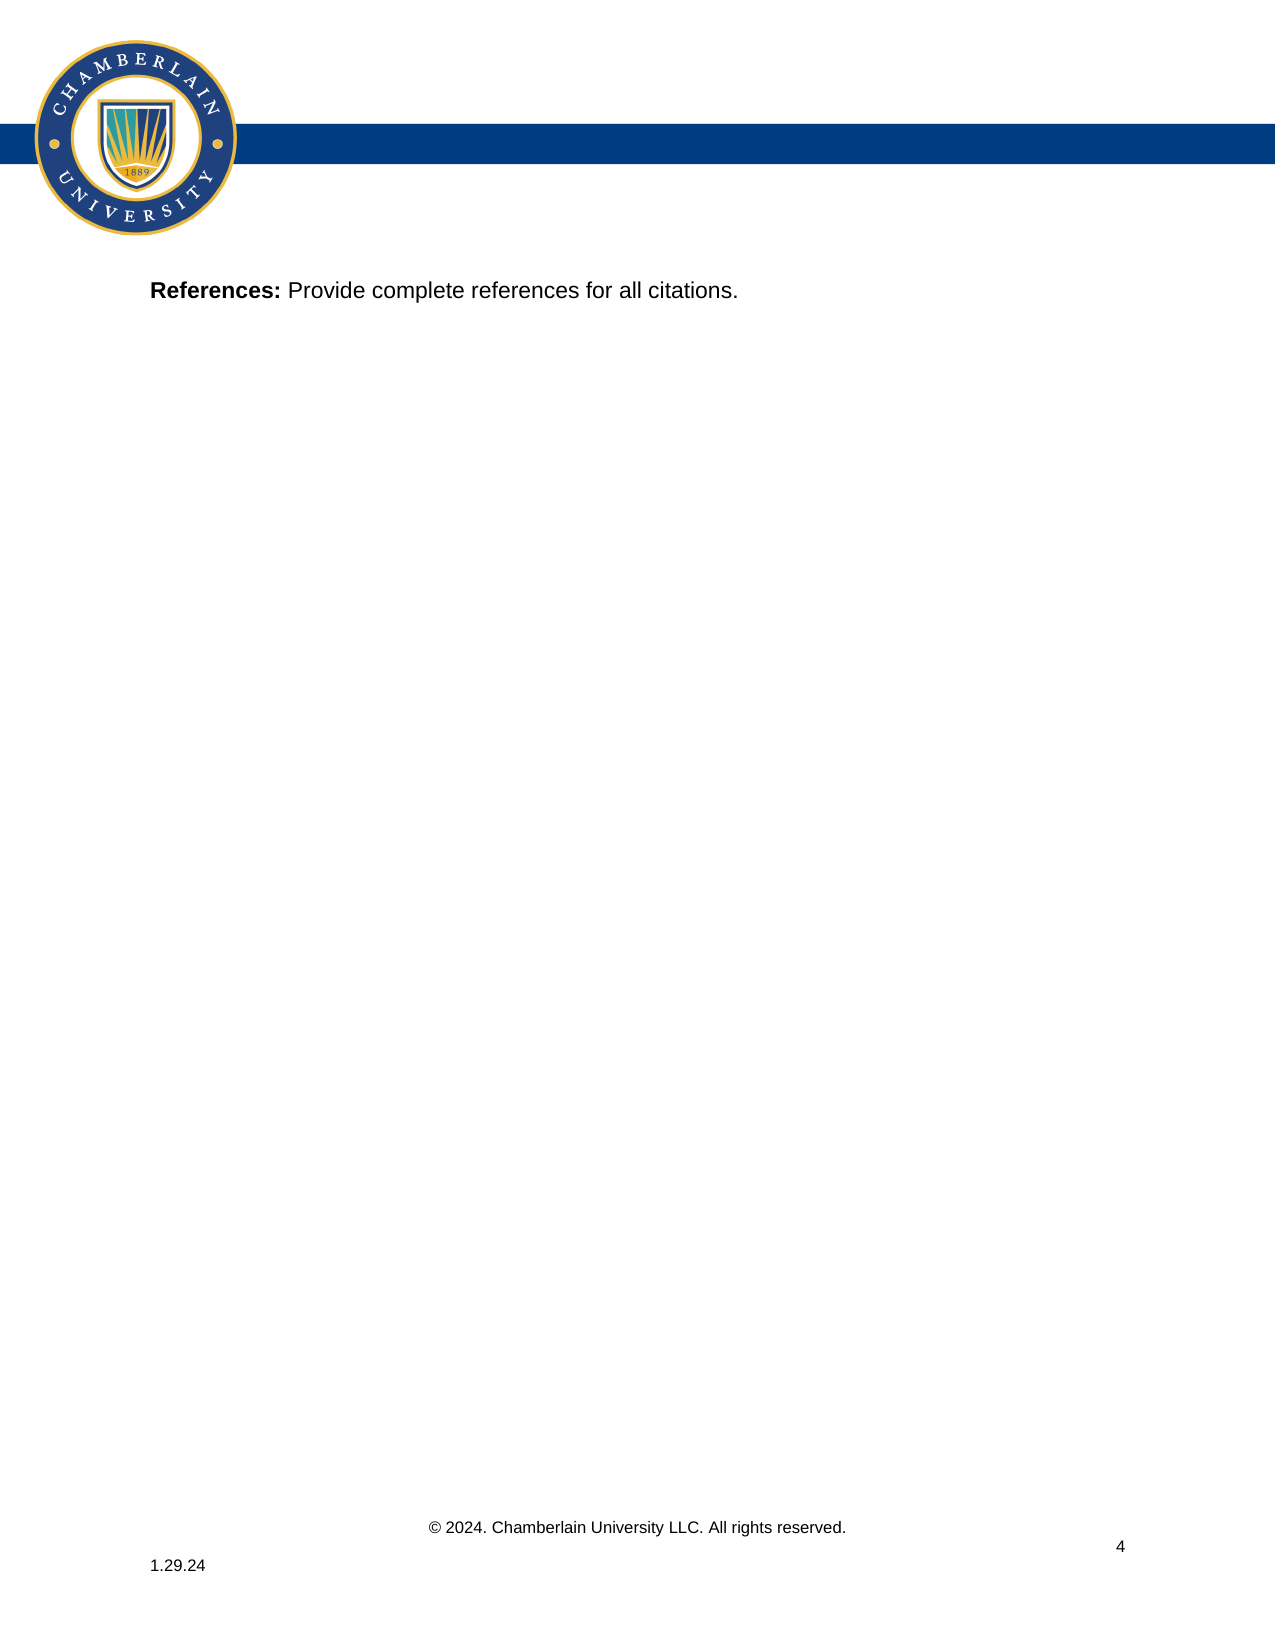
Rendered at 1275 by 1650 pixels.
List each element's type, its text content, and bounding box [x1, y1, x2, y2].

text References: Provide complete references for all citations. [150, 277, 1125, 304]
picture [0, 0, 1275, 251]
